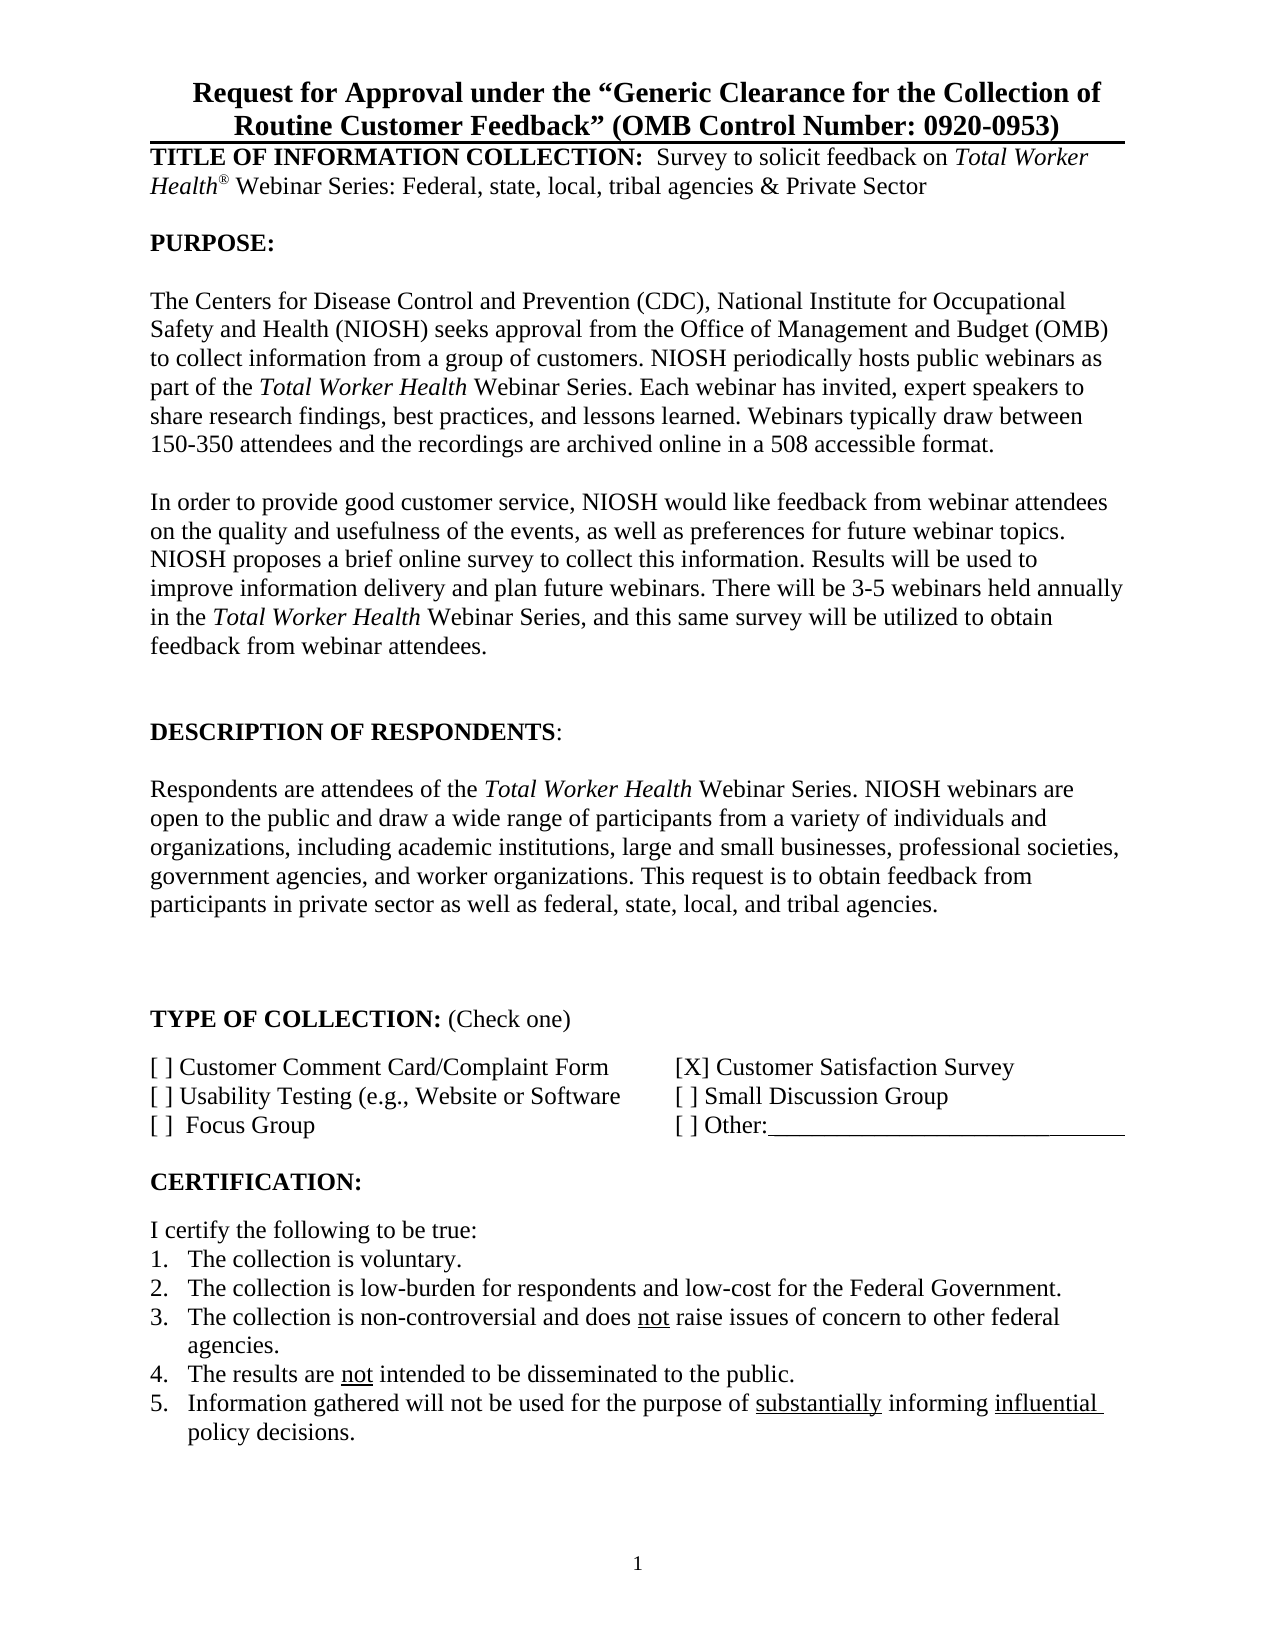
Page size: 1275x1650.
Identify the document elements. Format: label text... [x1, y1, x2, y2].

text In order to provide good customer service, NIOSH would like feedback from webinar attendees on the quality and usefulness of the events, as well as preferences for future webinar topics. NIOSH proposes a brief online survey to collect this information. Results will be used to improve information delivery and plan future webinars. There will be 3-5 webinars held annually in the Total Worker Health Webinar Series, and this same survey will be utilized to obtain feedback from webinar attendees. [150, 487, 1125, 659]
text [ ] Customer Comment Card/Complaint Form [X] Customer Satisfaction Survey [150, 1052, 1125, 1081]
text [ ] Usability Testing (e.g., Website or Software [ ] Small Discussion Group [150, 1081, 1125, 1110]
list The collection is low-burden for respondents and low-cost for the Federal Government. [150, 1273, 1125, 1302]
text The Centers for Disease Control and Prevention (CDC), National Institute for Occupational Safety and Health (NIOSH) seeks approval from the Office of Management and Budget (OMB) to collect information from a group of customers. NIOSH periodically hosts public webinars as part of the Total Worker Health Webinar Series. Each webinar has invited, expert speakers to share research findings, best practices, and lessons learned. Webinars typically draw between 150-350 attendees and the recordings are archived online in a 508 accessible format. [150, 286, 1125, 458]
text [ ] Focus Group [ ] Other: ______________________ [150, 1110, 1125, 1139]
text TITLE OF INFORMATION COLLECTION: Survey to solicit feedback on Total Worker Health® Webinar Series: Federal, state, local, tribal agencies & Private Sector [150, 144, 1125, 199]
list The results are not intended to be disseminated to the public. [150, 1359, 1125, 1388]
subtitle Request for Approval under the “Generic Clearance for the Collection of Routine Customer Feedback” (OMB Control Number: 0920-0953) [150, 75, 1144, 142]
text Respondents are attendees of the Total Worker Health Webinar Series. NIOSH webinars are open to the public and draw a wide range of participants from a variety of individuals and organizations, including academic institutions, large and small businesses, professional societies, government agencies, and worker organizations. This request is to obtain feedback from participants in private sector as well as federal, state, local, and tribal agencies. [150, 774, 1125, 918]
text TYPE OF COLLECTION: (Check one) [150, 1004, 1125, 1033]
text CERTIFICATION: [150, 1167, 1125, 1196]
list The collection is non-controversial and does not raise issues of concern to other federal agencies. [150, 1302, 1125, 1359]
text I certify the following to be true: [150, 1215, 1125, 1244]
text PURPOSE: [150, 228, 1125, 257]
list The collection is voluntary. [150, 1244, 1125, 1273]
list Information gathered will not be used for the purpose of substantially informing influential policy decisions. [150, 1388, 1125, 1445]
text DESCRIPTION OF RESPONDENTS: [150, 717, 1125, 746]
